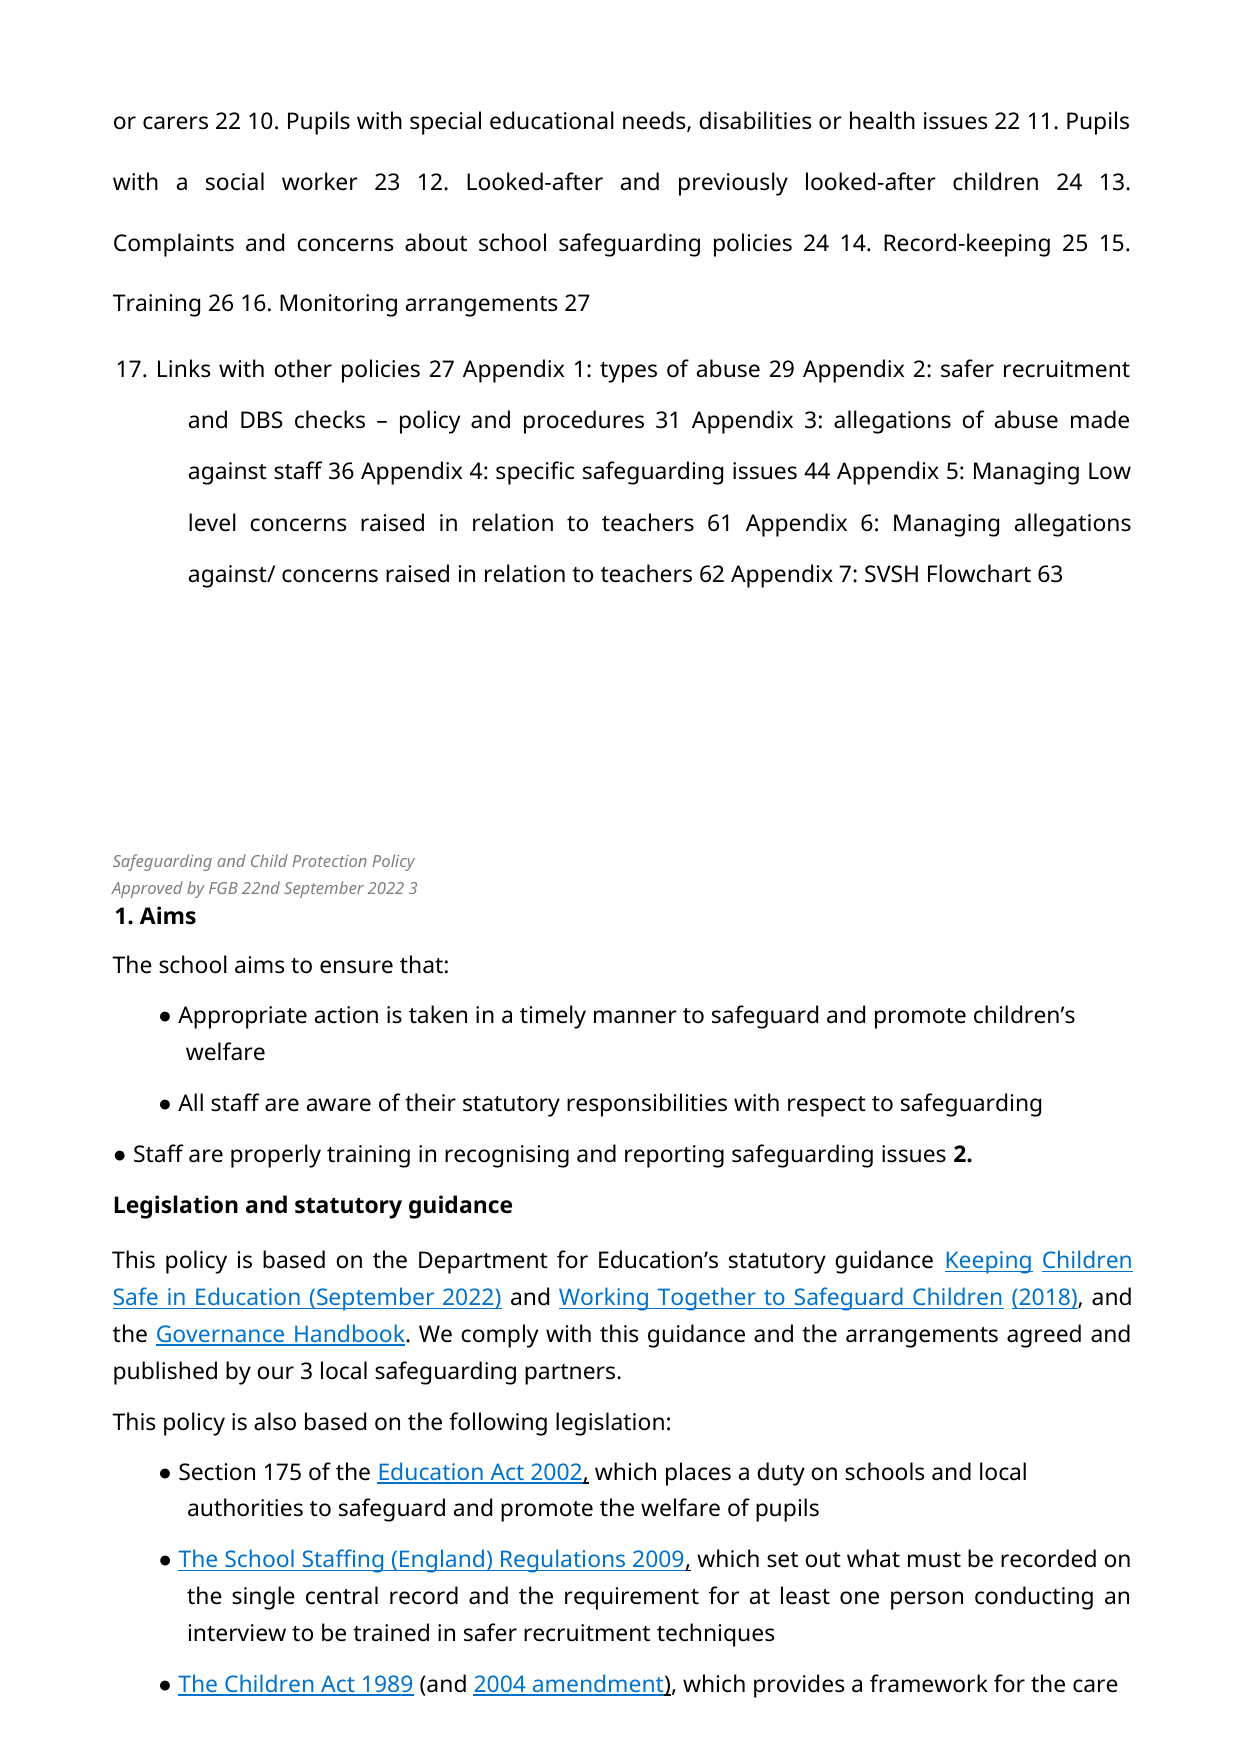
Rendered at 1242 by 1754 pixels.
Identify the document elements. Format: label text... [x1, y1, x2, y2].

text ● The School Staffing (England) Regulations 2009, which set out what must be recorded on the single central record and the requirement for at least one person conducting an interview to be trained in safer recruitment techniques [158, 1543, 1132, 1648]
text ● Section 175 of the Education Act 2002, which places a duty on schools and local authorities to safeguard and promote the welfare of pupils [158, 1455, 1129, 1523]
text This policy is also based on the following legislation: [112, 1406, 1161, 1437]
text 1. Aims [114, 899, 1161, 931]
text The school aims to ensure that: [112, 949, 1161, 981]
text 17. Links with other policies 27 Appendix 1: types of abuse 29 Appendix 2: safer recruitment and DBS checks – policy and procedures 31 Appendix 3: allegations of abuse made against staff 36 Appendix 4: specific safeguarding issues 44 Appendix 5: Managing Low level concerns raised in relation to teachers 61 Appendix 6: Managing allegations against/ concerns raised in relation to teachers 62 Appendix 7: SVSH Flowchart 63 [115, 353, 1132, 589]
text Safeguarding and Child Protection Policy [112, 850, 1161, 873]
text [158, 1668, 1132, 1699]
text This policy is based on the Department for Education’s statutory guidance Keeping Children Safe in Education (September 2022) and Working Together to Safeguard Children (2018), and the Governance Handbook. We comply with this guidance and the arrangements agreed and published by our 3 local safeguarding partners. [112, 1244, 1133, 1386]
text ● All staff are aware of their statutory responsibilities with respect to safeguarding ● Staff are properly training in recognising and reporting safeguarding issues 2. Legislation and statutory guidance [113, 1087, 1063, 1221]
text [113, 105, 1132, 318]
text ● Appropriate action is taken in a timely manner to safeguard and promote children’s welfare [158, 999, 1130, 1067]
text Approved by FGB 22nd September 2022 3 [112, 877, 1161, 899]
